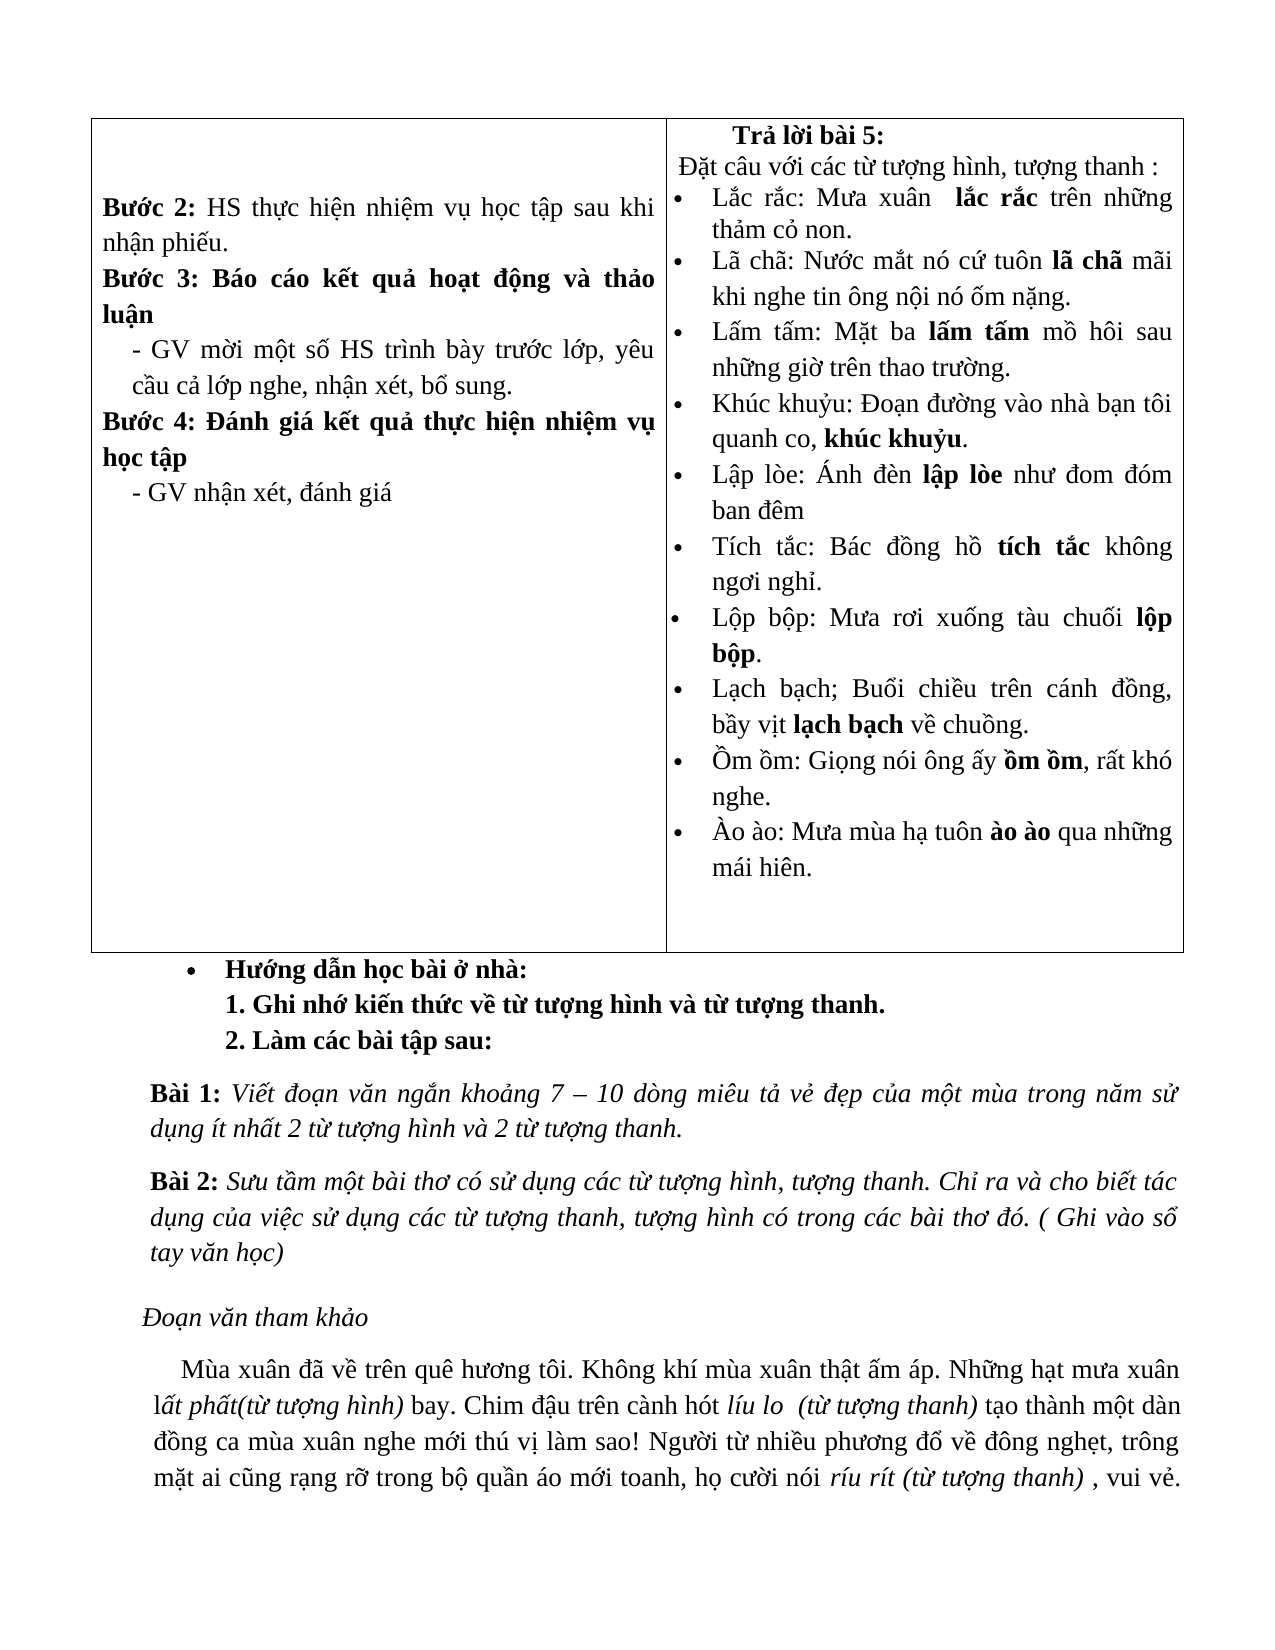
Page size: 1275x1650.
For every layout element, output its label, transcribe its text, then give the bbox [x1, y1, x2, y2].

text Đoạn văn tham khảo [142, 1301, 1181, 1332]
list 2. Làm các bài tập sau: [225, 1024, 1181, 1056]
text Bài 1: Viết đoạn văn ngắn khoảng 7 – 10 dòng miêu tả vẻ đẹp của một mùa trong năm sử dụng ít nhất 2 từ tượng hình và 2 từ tượng thanh. [150, 1077, 1181, 1144]
text Bài 2: Sưu tầm một bài thơ có sử dụng các từ tượng hình, tượng thanh. Chỉ ra và cho biết tác dụng của việc sử dụng các từ tượng thanh, tượng hình có trong các bài thơ đó. ( Ghi vào sổ tay văn học) [150, 1165, 1181, 1267]
list 1. Ghi nhớ kiến thức về từ tượng hình và từ tượng thanh. [225, 989, 1181, 1020]
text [150, 1354, 1181, 1492]
list Hướng dẫn học bài ở nhà: [187, 953, 1181, 984]
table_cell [92, 119, 666, 952]
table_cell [667, 119, 1183, 952]
